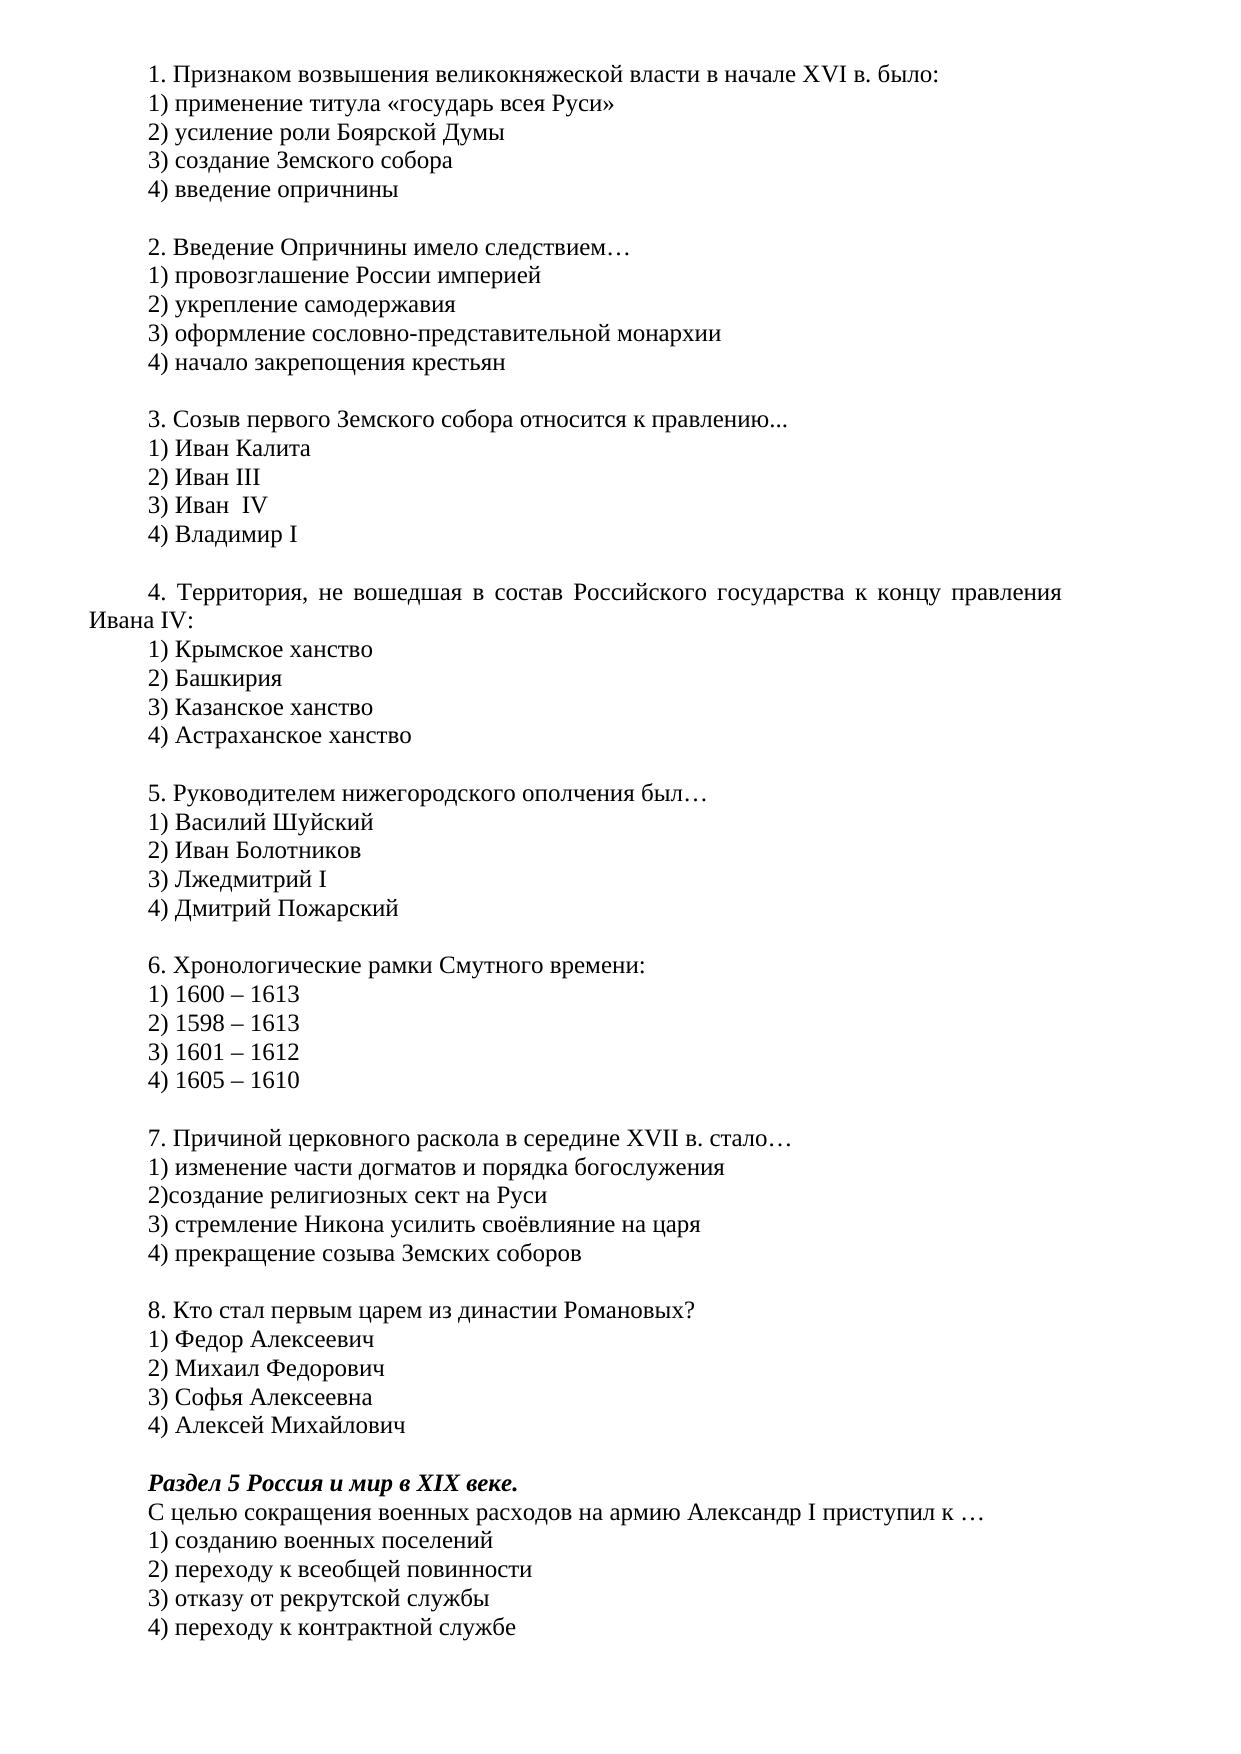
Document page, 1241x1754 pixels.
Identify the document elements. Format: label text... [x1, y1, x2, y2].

text 4) прекращение созыва Земских соборов [89, 1238, 1063, 1267]
text 1) 1600 – 1613 [89, 979, 1063, 1008]
text 7. Причиной церковного раскола в середине XVII в. стало… [89, 1123, 1063, 1152]
text 4) введение опричнины [89, 174, 1063, 203]
text 3. Созыв первого Земского собора относится к правлению... [89, 404, 1063, 433]
text 4) начало закрепощения крестьян [89, 347, 1063, 375]
text Раздел 5 Россия и мир в XIX веке. [89, 1468, 1063, 1497]
text 2) укрепление самодержавия [89, 289, 1063, 318]
text 2) переходу к всеобщей повинности [89, 1554, 1063, 1583]
text 1) Крымское ханство [89, 634, 1063, 663]
text 1) Василий Шуйский [89, 807, 1063, 835]
text 4) Алексей Михайлович [89, 1410, 1063, 1439]
text 2) 1598 – 1613 [89, 1008, 1063, 1037]
text 4) Астраханское ханство [89, 720, 1063, 749]
text 1. Признаком возвышения великокняжеской власти в начале XVI в. было: [89, 59, 1063, 88]
text 2) Башкирия [89, 663, 1063, 692]
text 2. Введение Опричнины имело следствием… [89, 232, 1063, 260]
text 3) стремление Никона усилить своёвлияние на царя [89, 1209, 1063, 1238]
text 3) создание Земского собора [89, 145, 1063, 174]
text 2) Иван III [89, 462, 1063, 490]
text 2) Иван Болотников [89, 835, 1063, 864]
text 3) отказу от рекрутской службы [89, 1583, 1063, 1612]
text 1) Федор Алексеевич [89, 1324, 1063, 1353]
text 8. Кто стал первым царем из династии Романовых? [89, 1295, 1063, 1324]
text 2)создание религиозных сект на Руси [89, 1180, 1063, 1209]
text 4) переходу к контрактной службе [89, 1612, 1063, 1640]
text 4) 1605 – 1610 [89, 1065, 1063, 1094]
text 6. Хронологические рамки Смутного времени: [89, 950, 1063, 979]
text 3) Софья Алексеевна [89, 1382, 1063, 1410]
text 1) созданию военных поселений [89, 1525, 1063, 1554]
text 3) Лжедмитрий I [89, 864, 1063, 893]
text 3) оформление сословно-представительной монархии [89, 318, 1063, 347]
text 1) изменение части догматов и порядка богослужения [89, 1152, 1063, 1180]
text 1) применение титула «государь всея Руси» [89, 88, 1063, 117]
text С целью сокращения военных расходов на армию Александр I приступил к … [89, 1497, 1063, 1525]
text 3) Казанское ханство [89, 692, 1063, 720]
text 1) провозглашение России империей [89, 260, 1063, 289]
text 2) Михаил Федорович [89, 1353, 1063, 1382]
text 4. Территория, не вошедшая в состав Российского государства к концу правления Ивана IV: [89, 577, 1063, 634]
text 3) 1601 – 1612 [89, 1037, 1063, 1065]
text 4) Дмитрий Пожарский [89, 893, 1063, 922]
text 2) усиление роли Боярской Думы [89, 117, 1063, 145]
text 1) Иван Калита [89, 433, 1063, 462]
text 5. Руководителем нижегородского ополчения был… [89, 778, 1063, 807]
text 3) Иван IV [89, 490, 1063, 519]
text 4) Владимир I [89, 519, 1063, 548]
